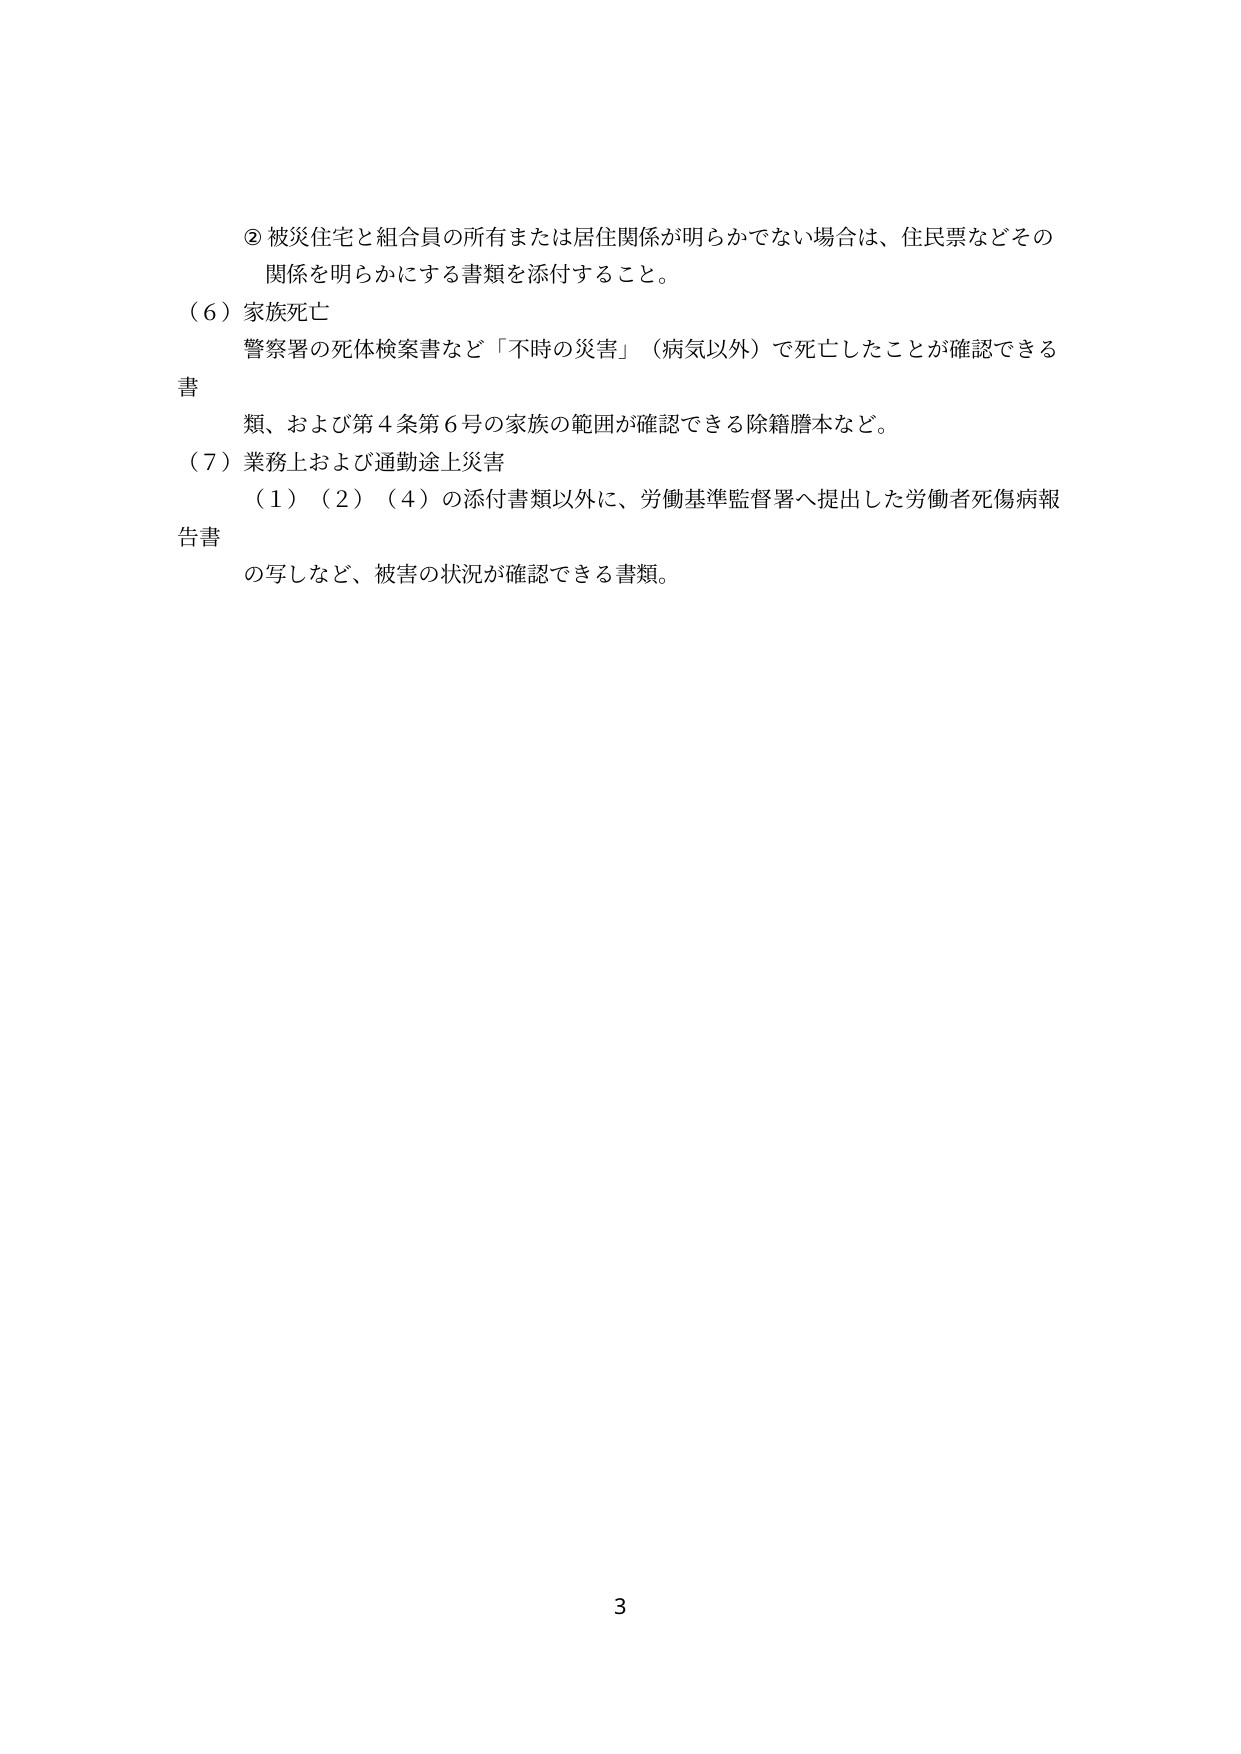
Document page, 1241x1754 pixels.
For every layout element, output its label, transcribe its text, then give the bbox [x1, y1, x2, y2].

text 関係を明らかにする書類を添付すること。 [177, 254, 1063, 292]
text （７）業務上および通勤途上災害 [177, 442, 1063, 479]
text ②被災住宅と組合員の所有または居住関係が明らかでない場合は、住民票などその [177, 217, 1063, 254]
text （１）（２）（４）の添付書類以外に、労働基準監督署へ提出した労働者死傷病報告書 [177, 479, 1063, 554]
text （６）家族死亡 [177, 292, 1063, 329]
text 類、および第４条第６号の家族の範囲が確認できる除籍謄本など。 [177, 404, 1063, 442]
text の写しなど、被害の状況が確認できる書類。 [177, 554, 1063, 592]
text 警察署の死体検案書など「不時の災害」（病気以外）で死亡したことが確認できる書 [177, 329, 1063, 404]
